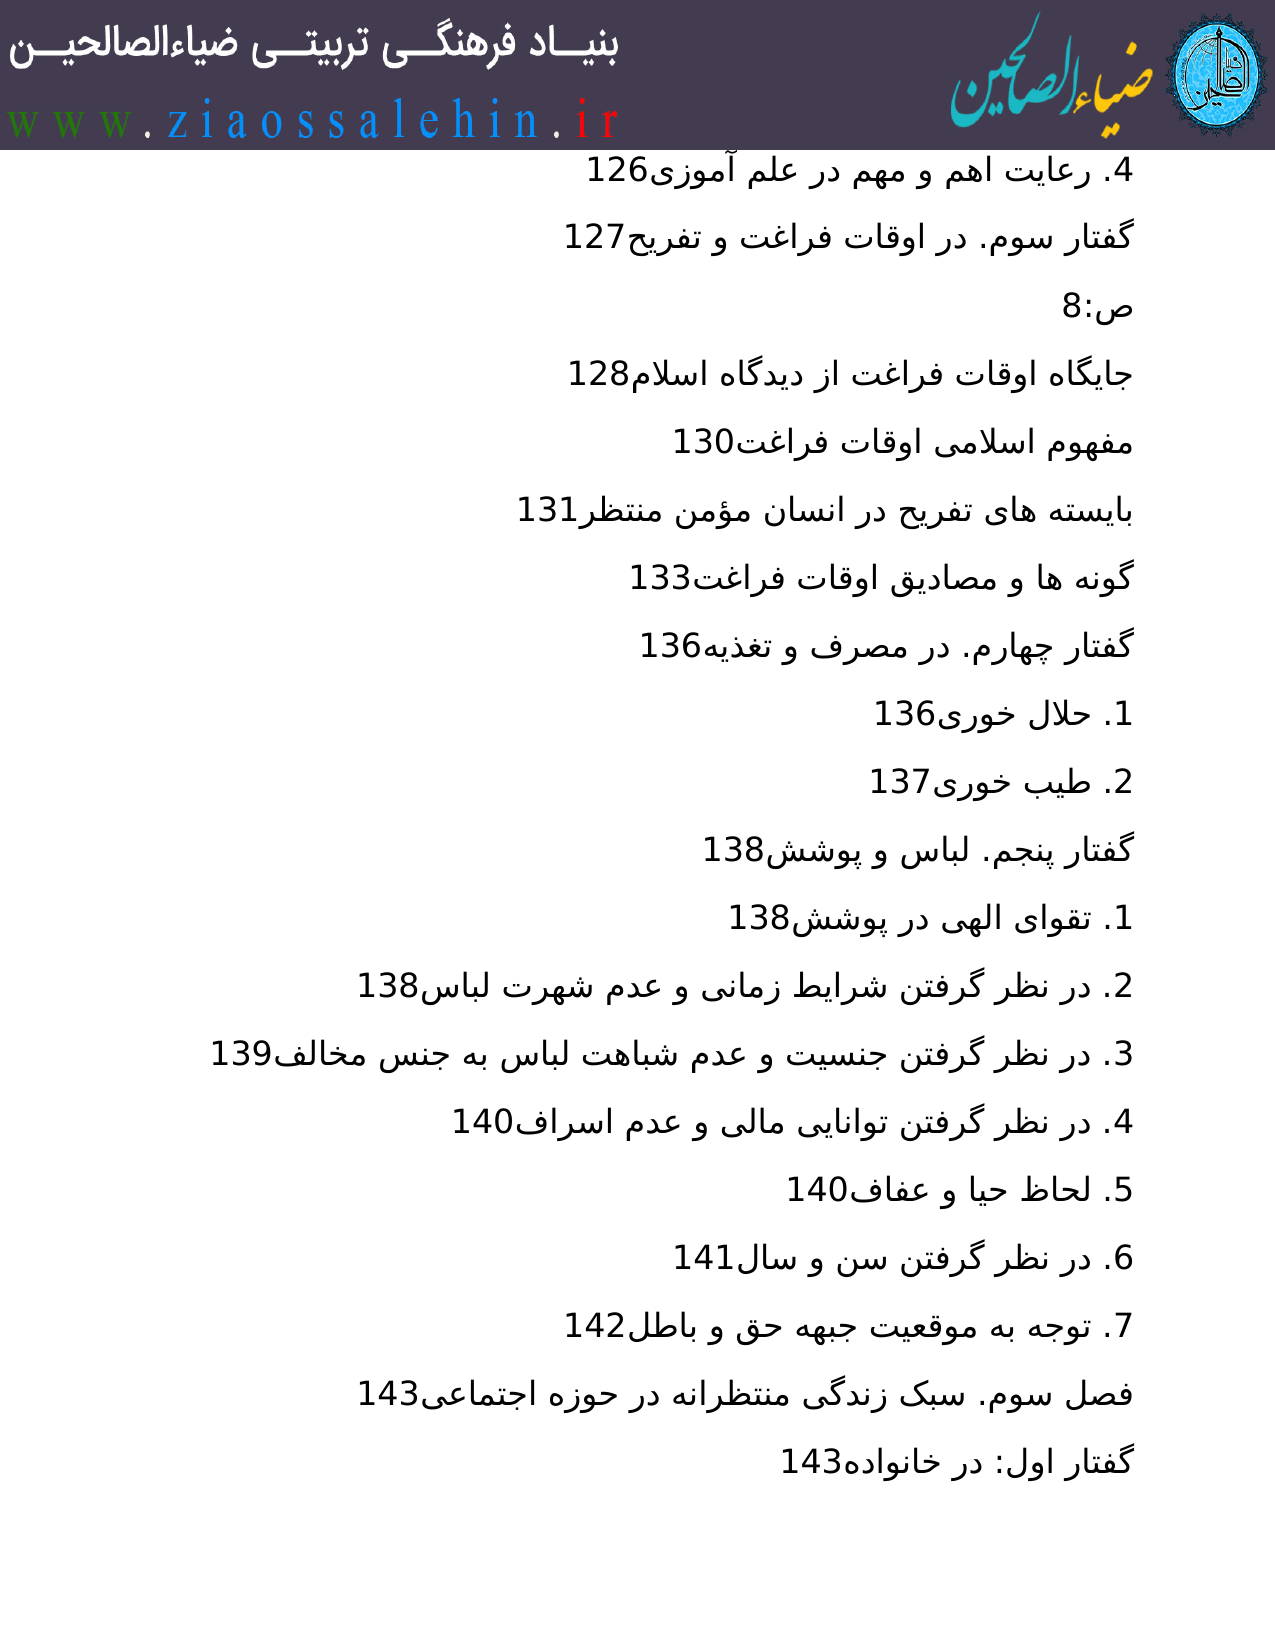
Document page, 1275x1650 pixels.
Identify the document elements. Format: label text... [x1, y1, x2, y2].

text مفهوم اسلامی اوقات فراغت130 [131, 422, 1134, 461]
text بایسته های تفریح در انسان مؤمن منتظر131 [131, 490, 1134, 529]
text جایگاه اوقات فراغت از دیدگاه اسلام128 [131, 354, 1134, 393]
text گفتار پنجم. لباس و پوشش138 [131, 830, 1134, 869]
text 3. در نظر گرفتن جنسیت و عدم شباهت لباس به جنس مخالف139 [131, 1034, 1134, 1073]
text 5. لحاظ حیا و عفاف140 [131, 1170, 1134, 1209]
text گفتار چهارم. در مصرف و تغذیه136 [131, 626, 1134, 665]
text ص:8 [131, 286, 1134, 325]
text 1. تقوای الهی در پوشش138 [131, 898, 1134, 937]
text 7. توجه به موقعیت جبهه حق و باطل142 [131, 1306, 1134, 1345]
text گونه ها و مصادیق اوقات فراغت133 [131, 558, 1134, 597]
text گفتار اول: در خانواده143 [131, 1442, 1134, 1481]
text فصل سوم. سبک زندگی منتظرانه در حوزه اجتماعی143 [131, 1374, 1134, 1413]
text گفتار سوم. در اوقات فراغت و تفریح127 [131, 218, 1134, 257]
text 1. حلال خوری136 [131, 694, 1134, 733]
text 2. در نظر گرفتن شرایط زمانی و عدم شهرت لباس138 [131, 966, 1134, 1005]
picture [0, 0, 1275, 150]
text 4. رعایت اهم و مهم در علم آموزی126 [131, 150, 1134, 189]
text 2. طیب خوری137 [131, 762, 1134, 801]
text 4. در نظر گرفتن توانایی مالی و عدم اسراف140 [131, 1102, 1134, 1141]
text 6. در نظر گرفتن سن و سال141 [131, 1238, 1134, 1277]
